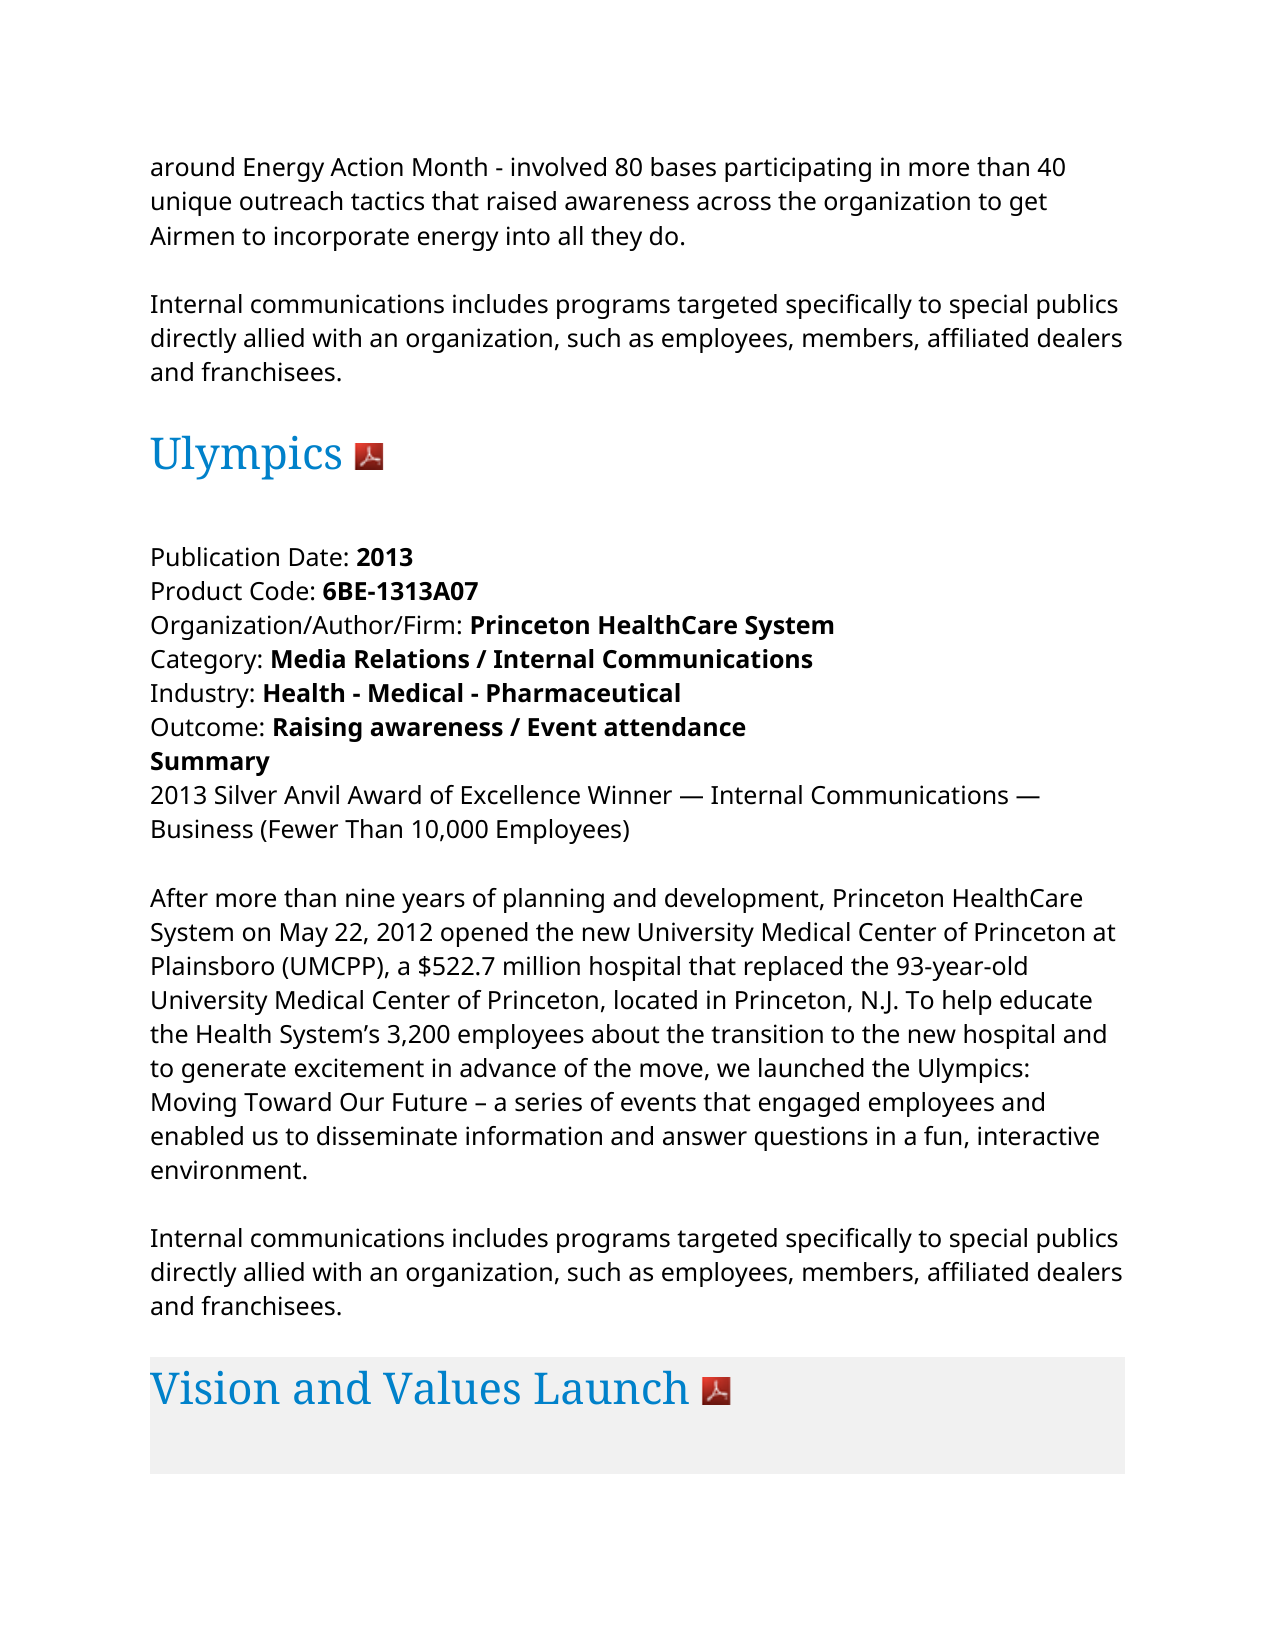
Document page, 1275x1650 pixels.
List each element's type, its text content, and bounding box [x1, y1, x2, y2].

text Vision and Values Launch [150, 1357, 1125, 1417]
text Summary [150, 744, 1125, 778]
text 2013 Silver Anvil Award of Excellence Winner — Internal Communications — Business (Fewer Than 10,000 Employees) After more than nine years of planning and development, Princeton HealthCare System on May 22, 2012 opened the new University Medical Center of Princeton at Plainsboro (UMCPP), a $522.7 million hospital that replaced the 93-year-old University Medical Center of Princeton, located in Princeton, N.J. To help educate the Health System’s 3,200 employees about the transition to the new hospital and to generate excitement in advance of the move, we launched the Ulympics: Moving Toward Our Future – a series of events that engaged employees and enabled us to disseminate information and answer questions in a fun, interactive environment. Internal communications includes programs targeted specifically to special publics directly allied with an organization, such as employees, members, affiliated dealers and franchisees. [150, 778, 1125, 1323]
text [150, 150, 1125, 388]
text Publication Date: 2013 Product Code: 6BE-1313A07 Organization/Author/Firm: Princeton HealthCare System Category: Media Relations / Internal Communications Industry: Health - Medical - Pharmaceutical Outcome: Raising awareness / Event attendance [150, 539, 1125, 744]
picture [354, 443, 384, 470]
picture [701, 1377, 731, 1405]
text Ulympics [150, 423, 1125, 482]
